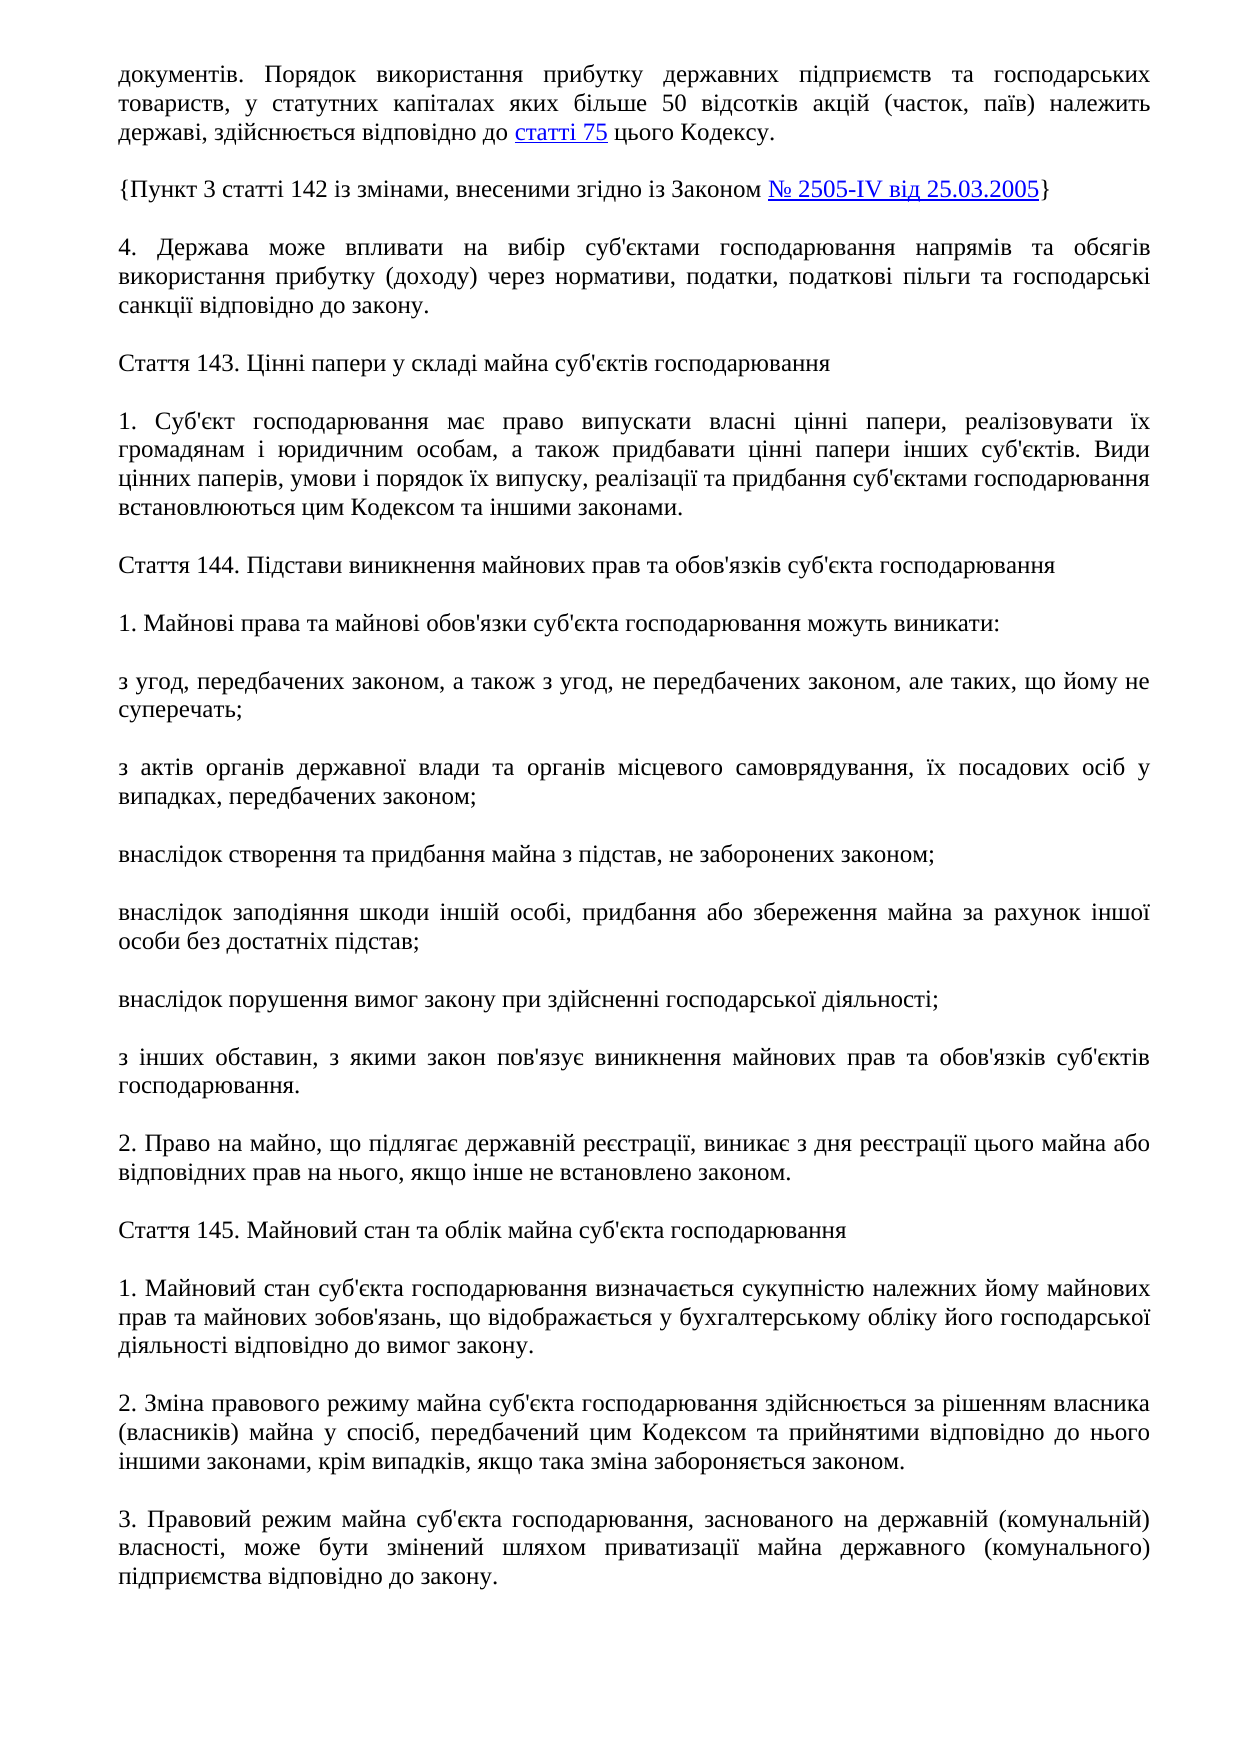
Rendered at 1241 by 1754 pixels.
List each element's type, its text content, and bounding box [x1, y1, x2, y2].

text з інших обставин, з якими закон пов'язує виникнення майнових прав та обов'язків суб'єктів господарювання. [118, 1042, 1152, 1099]
text 2. Зміна правового режиму майна суб'єкта господарювання здійснюється за рішенням власника (власників) майна у спосіб, передбачений цим Кодексом та прийнятими відповідно до нього іншими законами, крім випадків, якщо така зміна забороняється законом. [118, 1388, 1152, 1474]
text з угод, передбачених законом, а також з угод, не передбачених законом, але таких, що йому не суперечать; [118, 666, 1152, 723]
text 4. Держава може впливати на вибір суб'єктами господарювання напрямів та обсягів використання прибутку (доходу) через нормативи, податки, податкові пільги та господарські санкції відповідно до закону. [118, 232, 1152, 319]
text Стаття 144. Підстави виникнення майнових прав та обов'язків суб'єкта господарювання [118, 550, 1152, 579]
text 1. Майновий стан суб'єкта господарювання визначається сукупністю належних йому майнових прав та майнових зобов'язань, що відображається у бухгалтерському обліку його господарської діяльності відповідно до вимог закону. [118, 1273, 1152, 1359]
text Стаття 143. Цінні папери у складі майна суб'єктів господарювання [118, 348, 1152, 377]
text 1. Суб'єкт господарювання має право випускати власні цінні папери, реалізовувати їх громадянам і юридичним особам, а також придбавати цінні папери інших суб'єктів. Види цінних паперів, умови і порядок їх випуску, реалізації та придбання суб'єктами господарювання встановлюються цим Кодексом та іншими законами. [118, 406, 1152, 521]
text 3. Правовий режим майна суб'єкта господарювання, заснованого на державній (комунальній) власності, може бути змінений шляхом приватизації майна державного (комунального) підприємства відповідно до закону. [118, 1504, 1152, 1590]
text {Пункт 3 статті 142 із змінами, внесеними згідно із Законом № 2505-IV від 25.03.2005} [118, 174, 1152, 203]
text з актів органів державної влади та органів місцевого самоврядування, їх посадових осіб у випадках, передбачених законом; [118, 752, 1152, 810]
text 1. Майнові права та майнові обов'язки суб'єкта господарювання можуть виникати: [118, 608, 1152, 637]
text внаслідок заподіяння шкоди іншій особі, придбання або збереження майна за рахунок іншої особи без достатніх підстав; [118, 897, 1152, 954]
text Стаття 145. Майновий стан та облік майна суб'єкта господарювання [118, 1215, 1152, 1244]
text внаслідок створення та придбання майна з підстав, не заборонених законом; [118, 839, 1152, 868]
text внаслідок порушення вимог закону при здійсненні господарської діяльності; [118, 984, 1152, 1012]
text 2. Право на майно, що підлягає державній реєстрації, виникає з дня реєстрації цього майна або відповідних прав на нього, якщо інше не встановлено законом. [118, 1128, 1152, 1186]
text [118, 59, 1152, 145]
